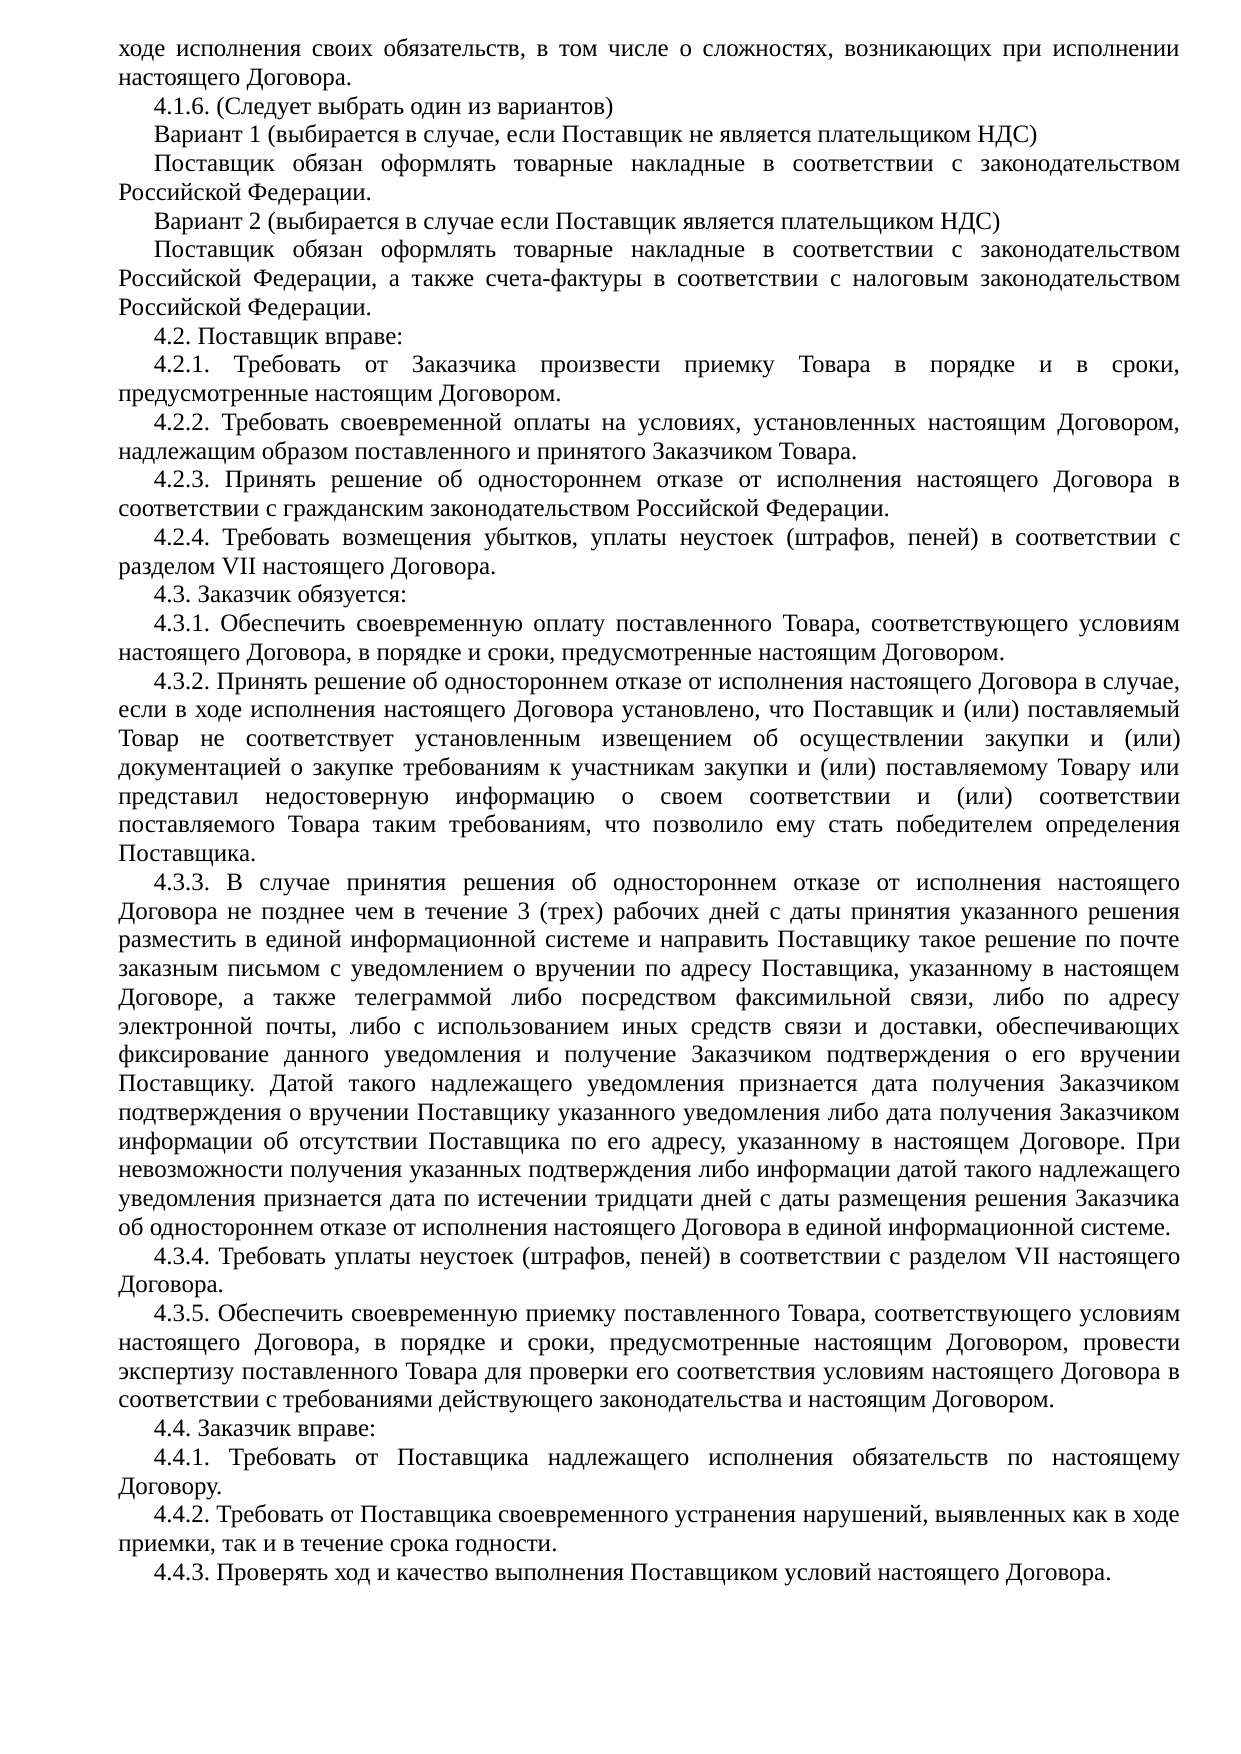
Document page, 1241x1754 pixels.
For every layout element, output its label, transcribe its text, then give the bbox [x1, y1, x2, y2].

text 4.3.4. Требовать уплаты неустоек (штрафов, пеней) в соответствии с разделом VII настоящего Договора. [118, 1241, 1181, 1298]
text 4.4.1. Требовать от Поставщика надлежащего исполнения обязательств по настоящему Договору. [118, 1442, 1181, 1499]
text 4.4. Заказчик вправе: [118, 1413, 1181, 1442]
text 4.3.1. Обеспечить своевременную оплату поставленного Товара, соответствующего условиям настоящего Договора, в порядке и сроки, предусмотренные настоящим Договором. [118, 608, 1181, 666]
text 4.2.4. Требовать возмещения убытков, уплаты неустоек (штрафов, пеней) в соответствии с разделом VII настоящего Договора. [118, 522, 1181, 579]
text 4.1.6. (Следует выбрать один из вариантов) [118, 91, 1181, 119]
text Поставщик обязан оформлять товарные накладные в соответствии с законодательством Российской Федерации. [118, 148, 1181, 206]
text 4.2.1. Требовать от Заказчика произвести приемку Товара в порядке и в сроки, предусмотренные настоящим Договором. [118, 349, 1181, 407]
text Вариант 2 (выбирается в случае если Поставщик является плательщиком НДС) [118, 206, 1181, 234]
text Поставщик обязан оформлять товарные накладные в соответствии с законодательством Российской Федерации, а также счета-фактуры в соответствии с налоговым законодательством Российской Федерации. [118, 234, 1181, 321]
text Вариант 1 (выбирается в случае, если Поставщик не является плательщиком НДС) [118, 119, 1181, 148]
text 4.3.2. Принять решение об одностороннем отказе от исполнения настоящего Договора в случае, если в ходе исполнения настоящего Договора установлено, что Поставщик и (или) поставляемый Товар не соответствует установленным извещением об осуществлении закупки и (или) документацией о закупке требованиям к участникам закупки и (или) поставляемому Товару или представил недостоверную информацию о своем соответствии и (или) соответствии поставляемого Товара таким требованиям, что позволило ему стать победителем определения Поставщика. [118, 666, 1181, 867]
text 4.3.3. В случае принятия решения об одностороннем отказе от исполнения настоящего Договора не позднее чем в течение 3 (трех) рабочих дней с даты принятия указанного решения разместить в единой информационной системе и направить Поставщику такое решение по почте заказным письмом с уведомлением о вручении по адресу Поставщика, указанному в настоящем Договоре, а также телеграммой либо посредством факсимильной связи, либо по адресу электронной почты, либо с использованием иных средств связи и доставки, обеспечивающих фиксирование данного уведомления и получение Заказчиком подтверждения о его вручении Поставщику. Датой такого надлежащего уведомления признается дата получения Заказчиком подтверждения о вручении Поставщику указанного уведомления либо дата получения Заказчиком информации об отсутствии Поставщика по его адресу, указанному в настоящем Договоре. При невозможности получения указанных подтверждения либо информации датой такого надлежащего уведомления признается дата по истечении тридцати дней с даты размещения решения Заказчика об одностороннем отказе от исполнения настоящего Договора в единой информационной системе. [118, 867, 1181, 1241]
text 4.2. Поставщик вправе: [118, 321, 1181, 349]
text 4.2.3. Принять решение об одностороннем отказе от исполнения настоящего Договора в соответствии с гражданским законодательством Российской Федерации. [118, 464, 1181, 522]
text 4.4.2. Требовать от Поставщика своевременного устранения нарушений, выявленных как в ходе приемки, так и в течение срока годности. [118, 1499, 1181, 1557]
text 4.3.5. Обеспечить своевременную приемку поставленного Товара, соответствующего условиям настоящего Договора, в порядке и сроки, предусмотренные настоящим Договором, провести экспертизу поставленного Товара для проверки его соответствия условиям настоящего Договора в соответствии с требованиями действующего законодательства и настоящим Договором. [118, 1298, 1181, 1413]
text 4.4.3. Проверять ход и качество выполнения Поставщиком условий настоящего Договора. [118, 1557, 1181, 1586]
text 4.2.2. Требовать своевременной оплаты на условиях, установленных настоящим Договором, надлежащим образом поставленного и принятого Заказчиком Товара. [118, 407, 1181, 464]
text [118, 33, 1181, 91]
text 4.3. Заказчик обязуется: [118, 579, 1181, 608]
